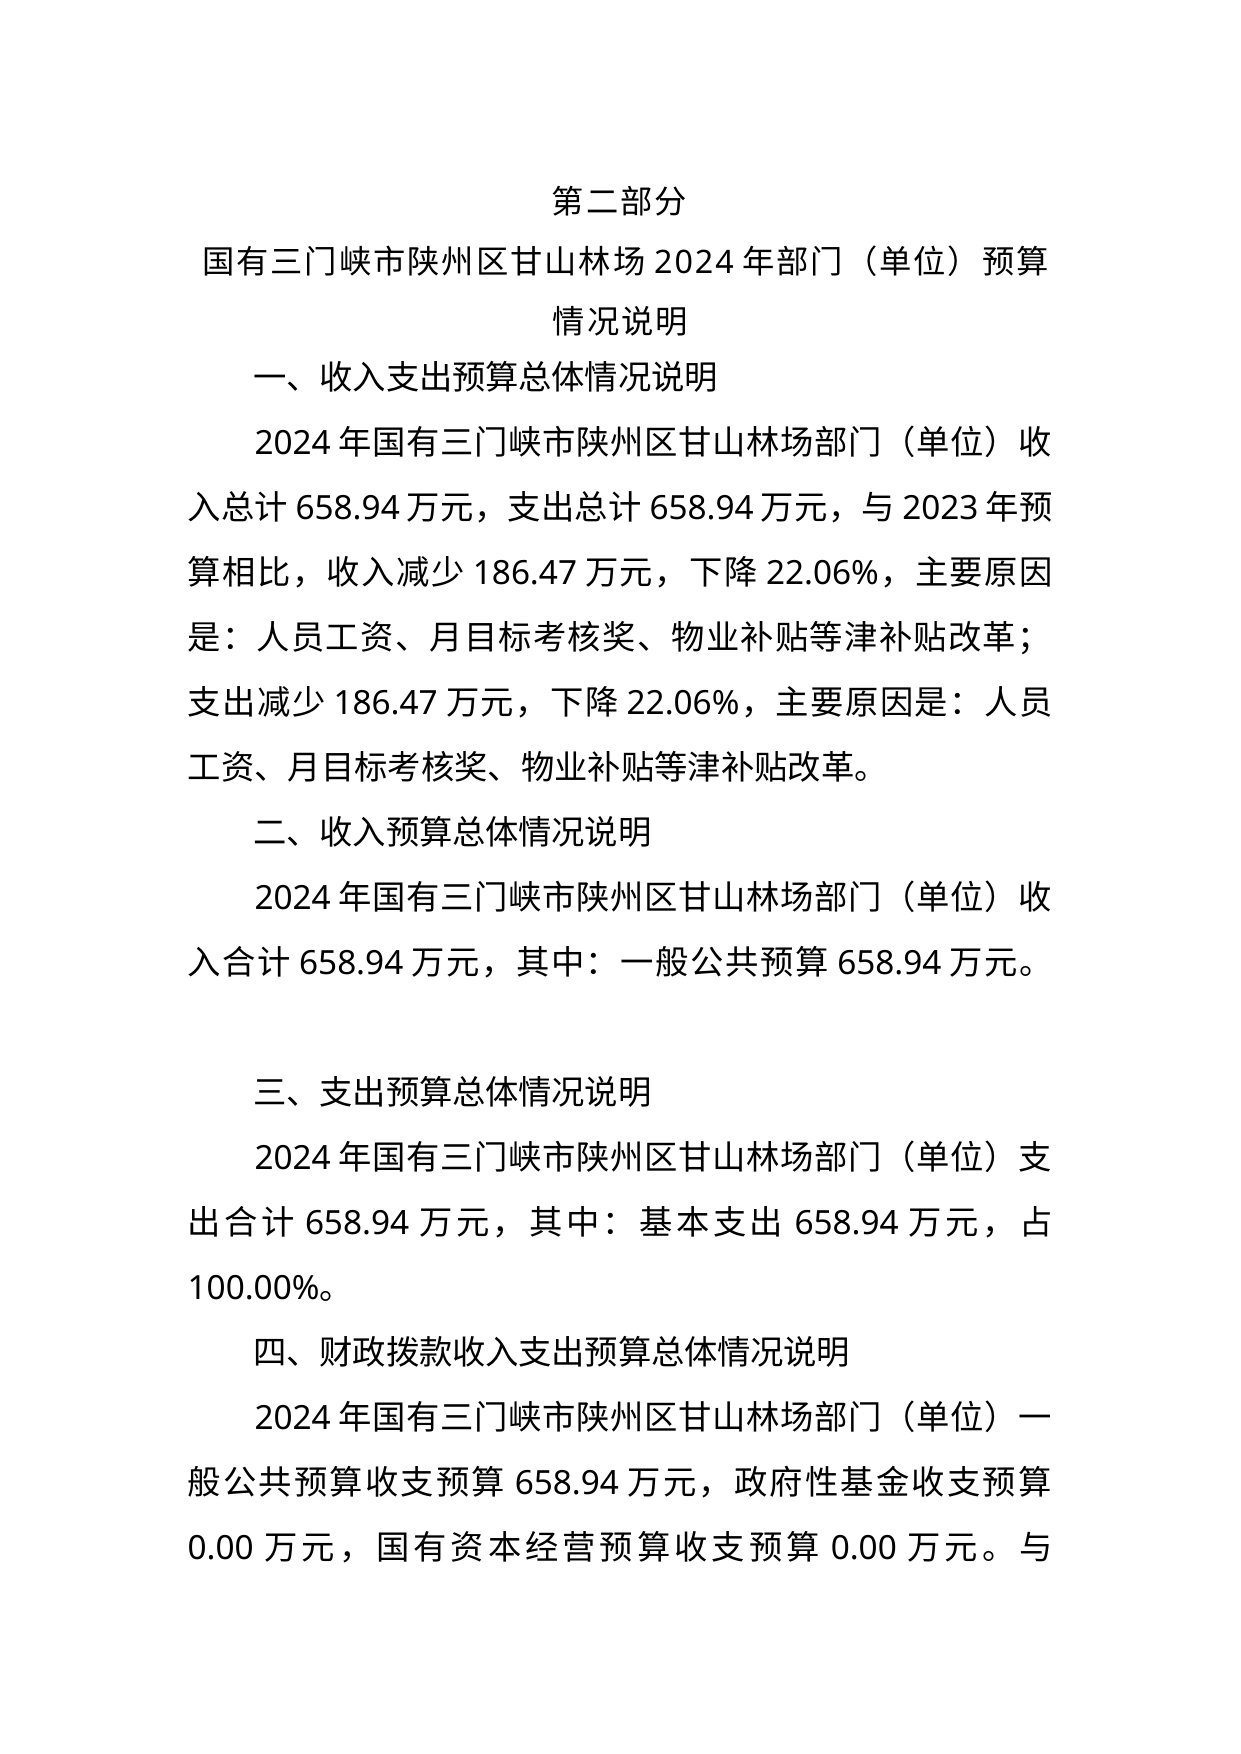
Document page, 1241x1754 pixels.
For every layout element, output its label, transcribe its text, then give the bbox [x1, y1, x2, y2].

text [187, 1383, 1053, 1578]
list 一、收入支出预算总体情况说明 [187, 343, 1053, 408]
list 三、支出预算总体情况说明 [187, 1058, 1053, 1123]
text 2024年国有三门峡市陕州区甘山林场部门（单位）收入合计658.94万元，其中：一般公共预算658.94万元。 [187, 863, 1053, 1058]
text 第二部分 国有三门峡市陕州区甘山林场2024年部门（单位）预算情况说明 [187, 162, 1053, 343]
list 二、收入预算总体情况说明 [187, 798, 1053, 863]
text 2024年国有三门峡市陕州区甘山林场部门（单位）收入总计658.94万元，支出总计658.94万元，与2023年预算相比，收入减少186.47万元，下降22.06%，主要原因是：人员工资、月目标考核奖、物业补贴等津补贴改革；支出减少186.47万元，下降22.06%，主要原因是：人员工资、月目标考核奖、物业补贴等津补贴改革。 [187, 408, 1053, 798]
text 2024年国有三门峡市陕州区甘山林场部门（单位）支出合计658.94万元，其中：基本支出658.94万元，占100.00%。 [187, 1123, 1053, 1318]
list 四、财政拨款收入支出预算总体情况说明 [187, 1318, 1053, 1383]
